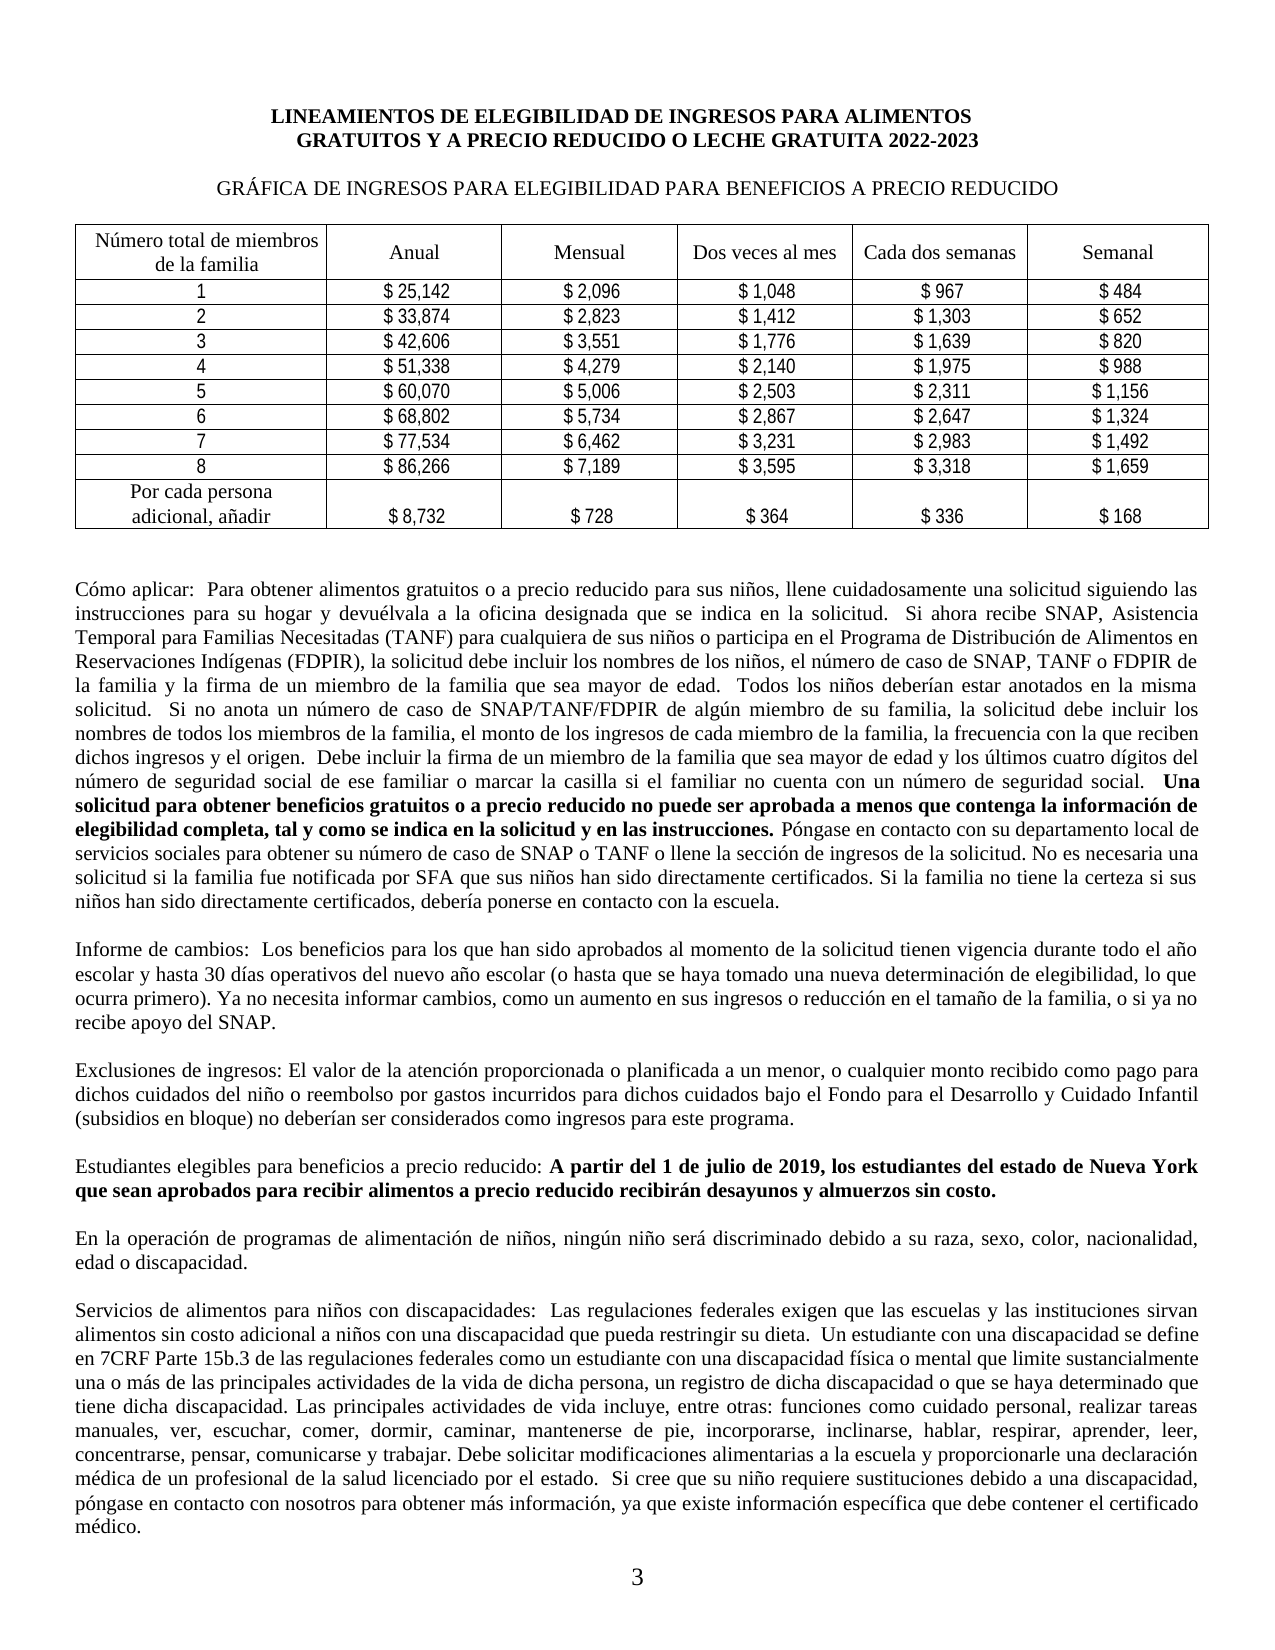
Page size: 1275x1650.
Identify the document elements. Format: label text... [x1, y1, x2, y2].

text GRÁFICA DE INGRESOS PARA ELEGIBILIDAD PARA BENEFICIOS A PRECIO REDUCIDO [75, 176, 1200, 200]
table_cell $ 33,874 [327, 305, 501, 328]
table_cell $ 652 [1028, 305, 1208, 328]
table_cell $ 7,189 [502, 455, 677, 478]
table_cell 7 [76, 430, 326, 453]
table_cell $ 1,048 [678, 280, 852, 303]
table_cell $ 3,595 [678, 455, 852, 478]
table_cell $ 4,279 [502, 355, 677, 378]
table_cell $ 42,606 [327, 330, 501, 353]
table_cell $ 3,551 [502, 330, 677, 353]
table_cell $ 3,231 [678, 430, 852, 453]
table_cell $ 1,492 [1028, 430, 1208, 453]
table_cell $ 2,867 [678, 405, 852, 428]
text LINEAMIENTOS DE ELEGIBILIDAD DE INGRESOS PARA ALIMENTOS [75, 104, 1162, 128]
table_cell $ 1,659 [1028, 455, 1208, 478]
table_cell Por cada persona adicional, añadir [76, 480, 326, 528]
table_cell $ 2,096 [502, 280, 677, 303]
table_cell 3 [76, 330, 326, 353]
table_cell $ 484 [1028, 280, 1208, 303]
table_cell $ 2,647 [853, 405, 1027, 428]
table_cell 4 [76, 355, 326, 378]
table_header Dos veces al mes [678, 225, 852, 278]
table_cell $ 967 [853, 280, 1027, 303]
table_cell $ 5,734 [502, 405, 677, 428]
text Informe de cambios: Los beneficios para los que han sido aprobados al momento de la solicitud tienen vigencia durante todo el año escolar y hasta 30 días operativos del nuevo año escolar (o hasta que se haya tomado una nueva determinación de elegibilidad, lo que ocurra primero). Ya no necesita informar cambios, como un aumento en sus ingresos o reducción en el tamaño de la familia, o si ya no recibe apoyo del SNAP. [75, 937, 1200, 1034]
table_cell $ 8,732 [327, 480, 501, 528]
table_cell $ 988 [1028, 355, 1208, 378]
table_header Semanal [1028, 225, 1208, 278]
table_cell 6 [76, 405, 326, 428]
table_cell $ 1,639 [853, 330, 1027, 353]
table_cell $ 728 [502, 480, 677, 528]
table_cell 8 [76, 455, 326, 478]
table_header Anual [327, 225, 501, 278]
table_header Mensual [502, 225, 677, 278]
table_cell $ 5,006 [502, 380, 677, 403]
table_cell $ 1,156 [1028, 380, 1208, 403]
table_cell 5 [76, 380, 326, 403]
table_cell $ 3,318 [853, 455, 1027, 478]
text Exclusiones de ingresos: El valor de la atención proporcionada o planificada a un menor, o cualquier monto recibido como pago para dichos cuidados del niño o reembolso por gastos incurridos para dichos cuidados bajo el Fondo para el Desarrollo y Cuidado Infantil (subsidios en bloque) no deberían ser considerados como ingresos para este programa. [75, 1058, 1200, 1130]
table_cell $ 2,983 [853, 430, 1027, 453]
table_cell $ 2,823 [502, 305, 677, 328]
table_cell $ 60,070 [327, 380, 501, 403]
table_cell $ 2,311 [853, 380, 1027, 403]
text Cómo aplicar: Para obtener alimentos gratuitos o a precio reducido para sus niños, llene cuidadosamente una solicitud siguiendo las instrucciones para su hogar y devuélvala a la oficina designada que se indica en la solicitud. Si ahora recibe SNAP, Asistencia Temporal para Familias Necesitadas (TANF) para cualquiera de sus niños o participa en el Programa de Distribución de Alimentos en Reservaciones Indígenas (FDPIR), la solicitud debe incluir los nombres de los niños, el número de caso de SNAP, TANF o FDPIR de la familia y la firma de un miembro de la familia que sea mayor de edad. Todos los niños deberían estar anotados en la misma solicitud. Si no anota un número de caso de SNAP/TANF/FDPIR de algún miembro de su familia, la solicitud debe incluir los nombres de todos los miembros de la familia, el monto de los ingresos de cada miembro de la familia, la frecuencia con la que reciben dichos ingresos y el origen. Debe incluir la firma de un miembro de la familia que sea mayor de edad y los últimos cuatro dígitos del número de seguridad social de ese familiar o marcar la casilla si el familiar no cuenta con un número de seguridad social. Una solicitud para obtener beneficios gratuitos o a precio reducido no puede ser aprobada a menos que contenga la información de elegibilidad completa, tal y como se indica en la solicitud y en las instrucciones. Póngase en contacto con su departamento local de servicios sociales para obtener su número de caso de SNAP o TANF o llene la sección de ingresos de la solicitud. No es necesaria una solicitud si la familia fue notificada por SFA que sus niños han sido directamente certificados. Si la familia no tiene la certeza si sus niños han sido directamente certificados, debería ponerse en contacto con la escuela. [75, 577, 1200, 913]
table_cell 2 [76, 305, 326, 328]
text Estudiantes elegibles para beneficios a precio reducido: A partir del 1 de julio de 2019, los estudiantes del estado de Nueva York que sean aprobados para recibir alimentos a precio reducido recibirán desayunos y almuerzos sin costo. [75, 1154, 1200, 1202]
table_cell $ 1,412 [678, 305, 852, 328]
table_cell $ 336 [853, 480, 1027, 528]
table_cell $ 77,534 [327, 430, 501, 453]
text En la operación de programas de alimentación de niños, ningún niño será discriminado debido a su raza, sexo, color, nacionalidad, edad o discapacidad. [75, 1226, 1200, 1274]
table_cell $ 1,303 [853, 305, 1027, 328]
table_cell $ 1,975 [853, 355, 1027, 378]
text Servicios de alimentos para niños con discapacidades: Las regulaciones federales exigen que las escuelas y las instituciones sirvan alimentos sin costo adicional a niños con una discapacidad que pueda restringir su dieta. Un estudiante con una discapacidad se define en 7CRF Parte 15b.3 de las regulaciones federales como un estudiante con una discapacidad física o mental que limite sustancialmente una o más de las principales actividades de la vida de dicha persona, un registro de dicha discapacidad o que se haya determinado que tiene dicha discapacidad. Las principales actividades de vida incluye, entre otras: funciones como cuidado personal, realizar tareas manuales, ver, escuchar, comer, dormir, caminar, mantenerse de pie, incorporarse, inclinarse, hablar, respirar, aprender, leer, concentrarse, pensar, comunicarse y trabajar. Debe solicitar modificaciones alimentarias a la escuela y proporcionarle una declaración médica de un profesional de la salud licenciado por el estado. Si cree que su niño requiere sustituciones debido a una discapacidad, póngase en contacto con nosotros para obtener más información, ya que existe información específica que debe contener el certificado médico. [75, 1298, 1200, 1538]
table_cell $ 68,802 [327, 405, 501, 428]
table_cell $ 25,142 [327, 280, 501, 303]
table_cell 1 [76, 280, 326, 303]
table_header Cada dos semanas [853, 225, 1027, 278]
table_cell $ 1,324 [1028, 405, 1208, 428]
table_cell $ 6,462 [502, 430, 677, 453]
table_cell $ 2,140 [678, 355, 852, 378]
table_cell $ 168 [1028, 480, 1208, 528]
table_cell $ 820 [1028, 330, 1208, 353]
table_cell $ 1,776 [678, 330, 852, 353]
table_cell $ 86,266 [327, 455, 501, 478]
table_cell $ 2,503 [678, 380, 852, 403]
text GRATUITOS Y A PRECIO REDUCIDO O LECHE GRATUITA 2022-2023 [75, 128, 1200, 152]
table_cell $ 51,338 [327, 355, 501, 378]
table_header Número total de miembros de la familia [76, 225, 326, 278]
table_cell $ 364 [678, 480, 852, 528]
